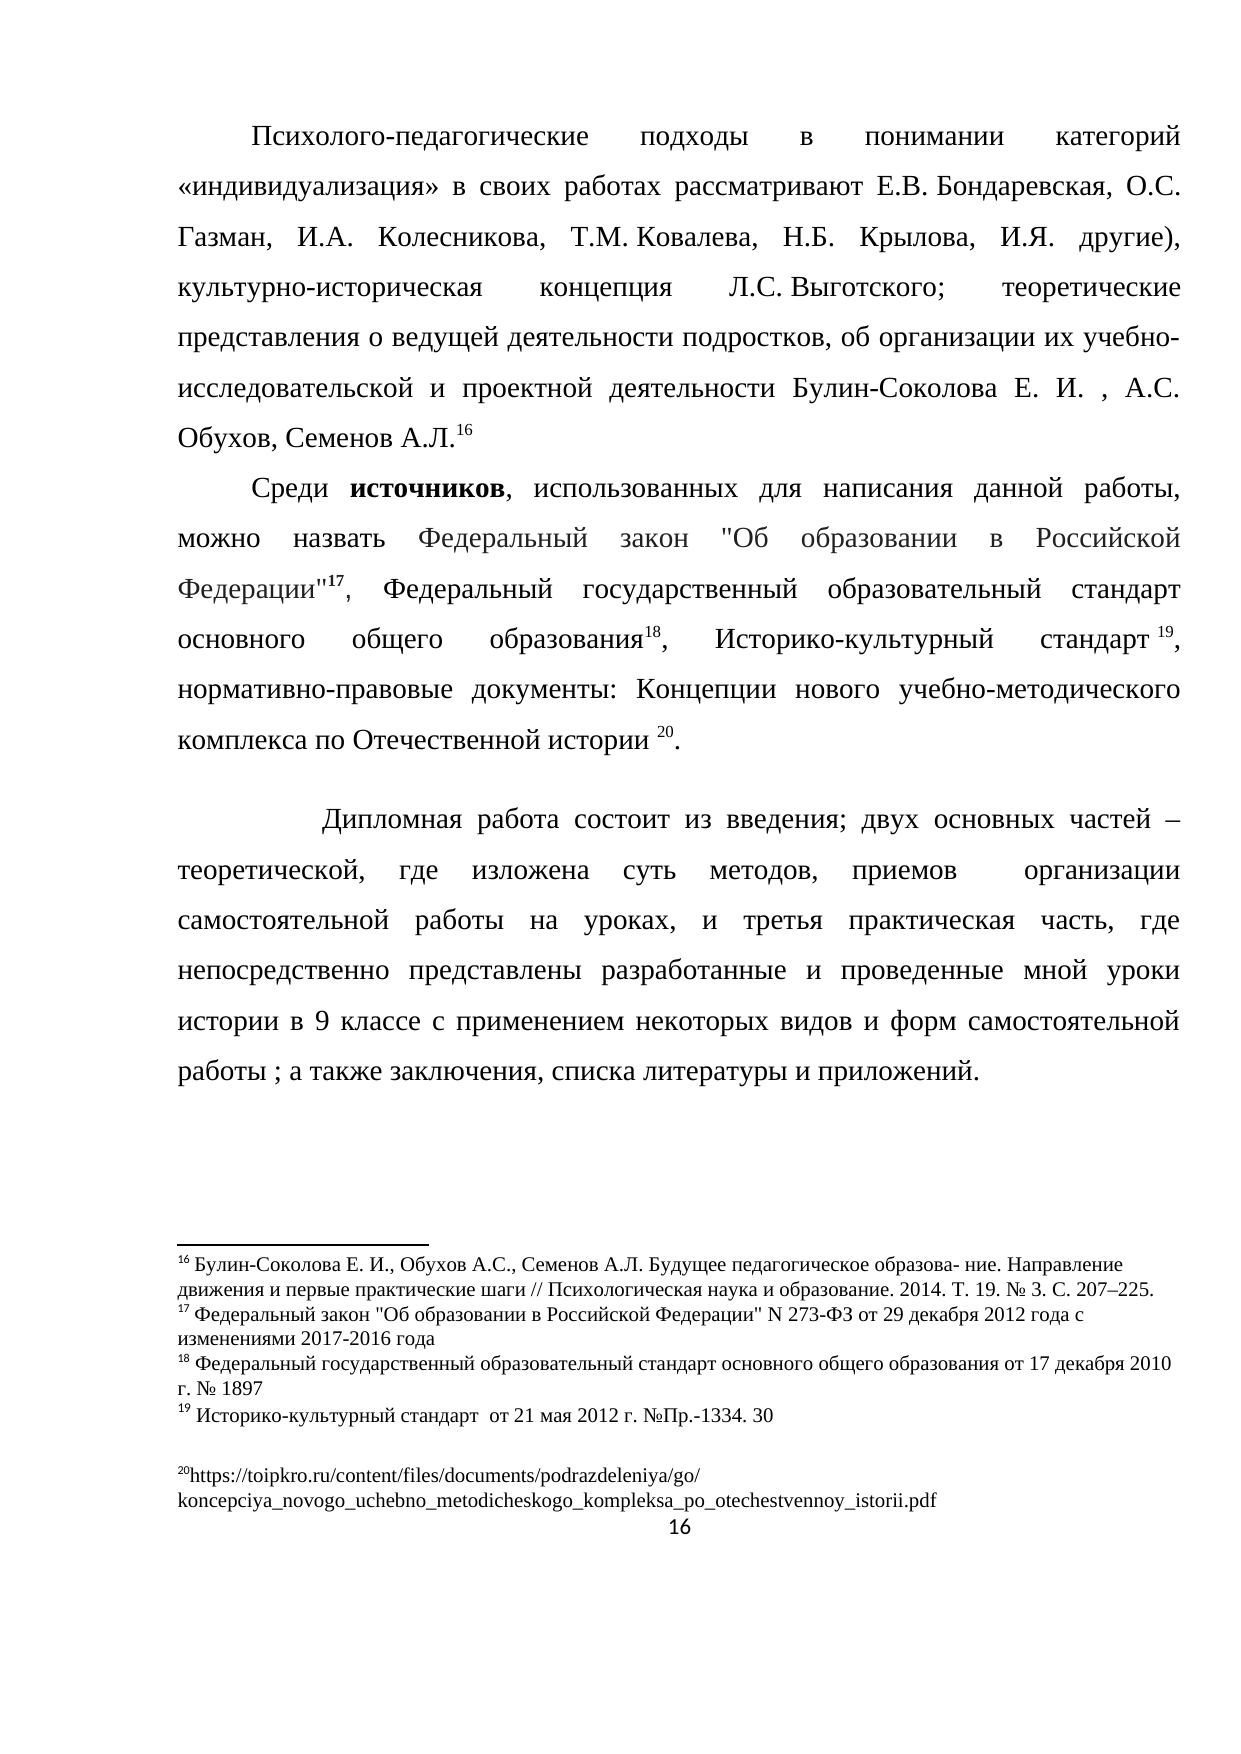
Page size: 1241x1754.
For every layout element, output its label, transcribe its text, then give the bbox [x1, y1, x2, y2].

text Психолого-педагогические подходы в понимании категорий «индивидуализация» в своих работах рассматривают Е.В. Бондаревская, О.С. Газман, И.А. Колесникова, Т.М. Ковалева, Н.Б. Крылова, И.Я. другие), культурно-историческая концепция Л.С. Выготского; теоретические представления о ведущей деятельности подростков, об организации их учебно-исследовательской и проектной деятельности Булин-Соколова Е. И. , А.С. Обухов, Семенов А.Л. [177, 118, 1181, 453]
text Среди источников, использованных для написания данной работы, можно назвать Федеральный закон "Об образовании в Российской Федерации", Федеральный государственный образовательный стандарт основного общего образования, Историко-культурный стандарт , нормативно-правовые документы: Концепции нового учебно-методического комплекса по Отечественной истории . [177, 470, 1181, 672]
text Дипломная работа состоит из введения; двух основных частей – теоретической, где изложена суть методов, приемов организации самостоятельной работы на уроках, и третья практическая часть, где непосредственно представлены разработанные и проведенные мной уроки истории в 9 классе с применением некоторых видов и форм самостоятельной работы ; а также заключения, списка литературы и приложений. [177, 801, 1181, 1087]
text Среди источников, использованных для написания данной работы, можно назвать Федеральный закон "Об образовании в Российской Федерации", Федеральный государственный образовательный стандарт основного общего образования, Историко-культурный стандарт , нормативно-правовые документы: Концепции нового учебно-методического комплекса по Отечественной истории . [177, 705, 1181, 756]
